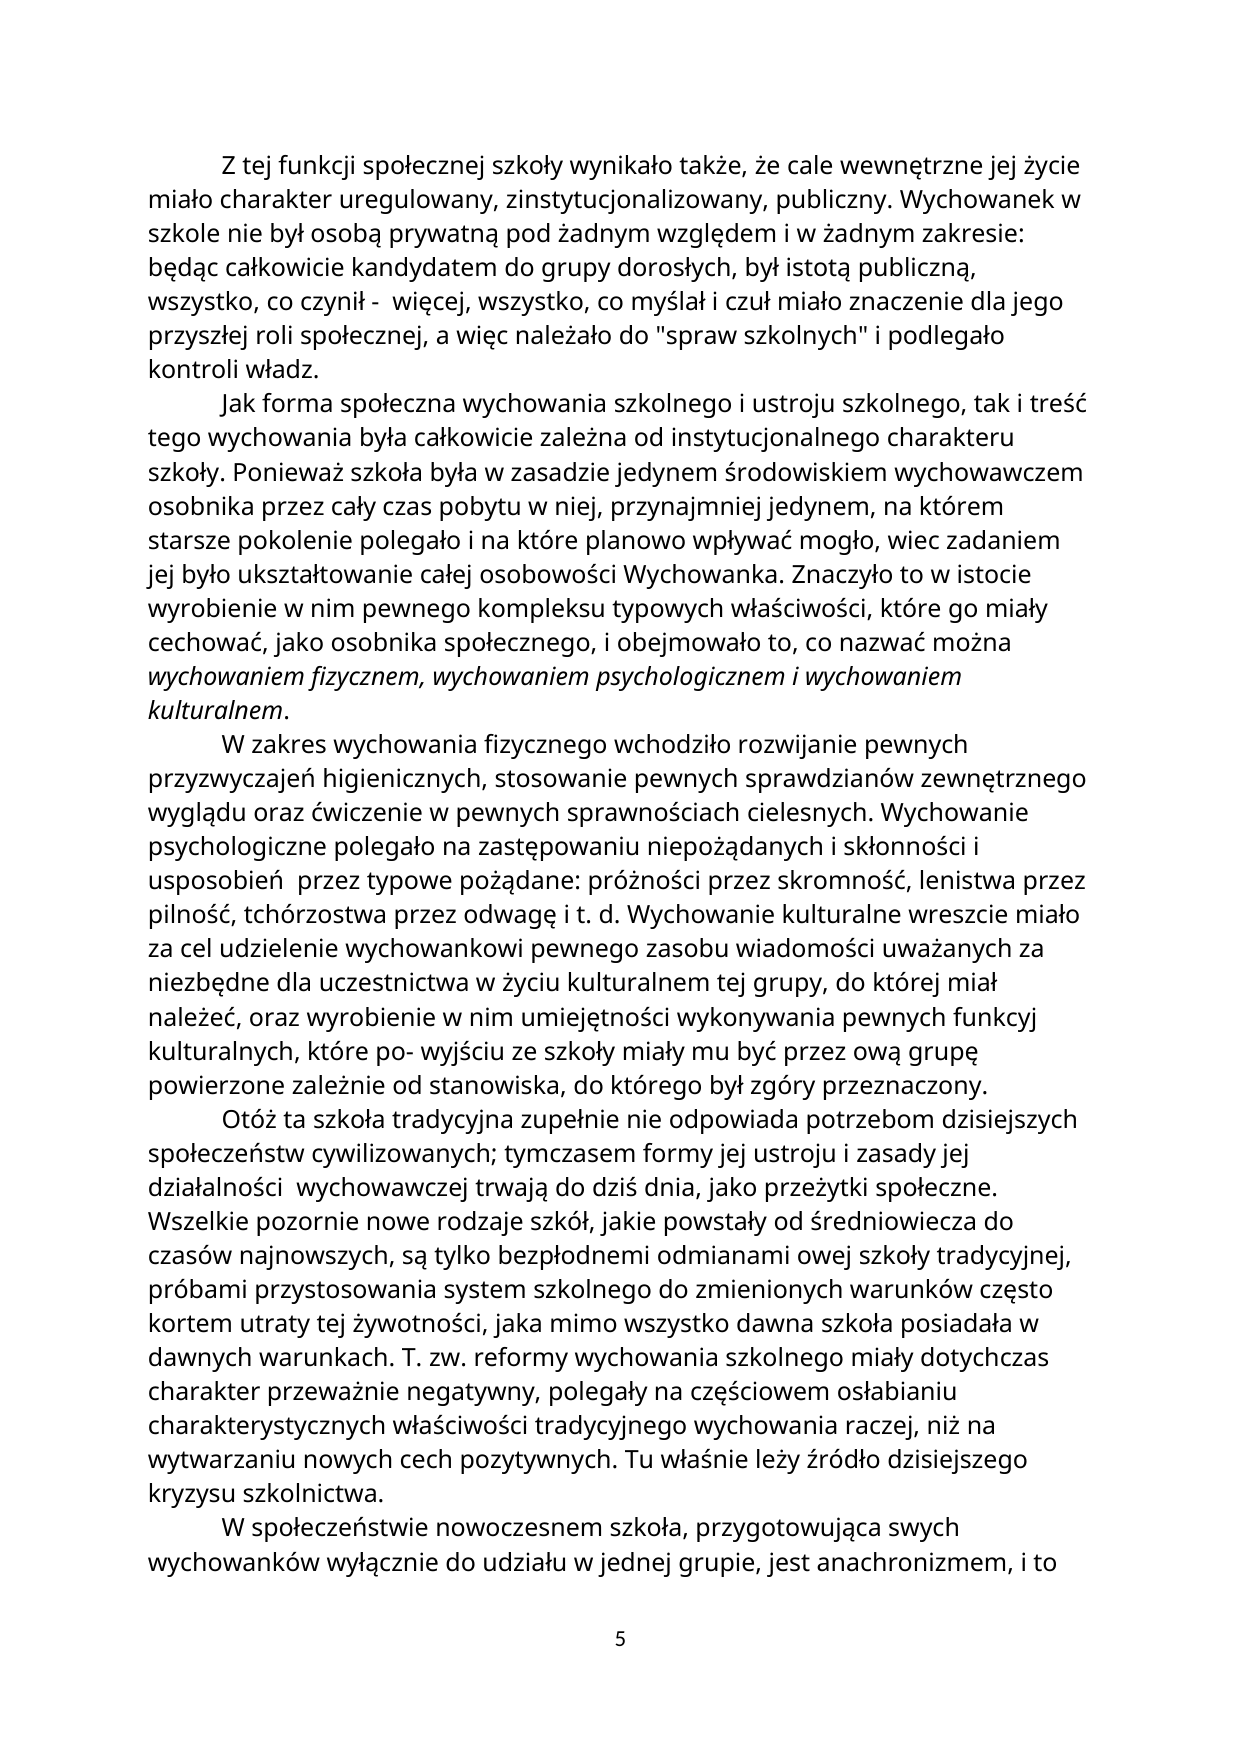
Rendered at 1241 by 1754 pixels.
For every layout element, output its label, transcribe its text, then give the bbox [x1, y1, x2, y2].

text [148, 1510, 1093, 1578]
text Otóż ta szkoła tradycyjna zupełnie nie odpowiada potrzebom dzisiejszych społeczeństw cywilizowanych; tymczasem formy jej ustroju i zasady jej działalności wychowawczej trwają do dziś dnia, jako przeżytki społeczne. Wszelkie pozornie nowe rodzaje szkół, jakie powstały od średniowiecza do czasów najnowszych, są tylko bezpłodnemi odmianami owej szkoły tradycyjnej, próbami przystosowania system szkolnego do zmienionych warunków często kortem utraty tej żywotności, jaka mimo wszystko dawna szkoła posiadała w dawnych warunkach. T. zw. reformy wychowania szkolnego miały dotychczas charakter przeważnie negatywny, polegały na częściowem osłabianiu charakterystycznych właściwości tradycyjnego wychowania raczej, niż na wytwarzaniu nowych cech pozytywnych. Tu właśnie leży źródło dzisiejszego kryzysu szkolnictwa. [148, 1101, 1093, 1510]
text Z tej funkcji społecznej szkoły wynikało także, że cale wewnętrzne jej życie miało charakter uregulowany, zinstytucjonalizowany, publiczny. Wychowanek w szkole nie był osobą prywatną pod żadnym względem i w żadnym zakresie: będąc całkowicie kandydatem do grupy dorosłych, był istotą publiczną, wszystko, co czynił - więcej, wszystko, co myślał i czuł miało znaczenie dla jego przyszłej roli społecznej, a więc należało do "spraw szkolnych" i podlegało kontroli władz. [148, 148, 1093, 386]
text Jak forma społeczna wychowania szkolnego i ustroju szkolnego, tak i treść tego wychowania była całkowicie zależna od instytucjonalnego charakteru szkoły. Ponieważ szkoła była w zasadzie jedynem środowiskiem wychowawczem osobnika przez cały czas pobytu w niej, przynajmniej jedynem, na którem starsze pokolenie polegało i na które planowo wpływać mogło, wiec zadaniem jej było ukształtowanie całej osobowości Wychowanka. Znaczyło to w istocie wyrobienie w nim pewnego kompleksu typowych właściwości, które go miały cechować, jako osobnika społecznego, i obejmowało to, co nazwać można wychowaniem fizycznem, wychowaniem psychologicznem i wychowaniem kulturalnem. [148, 386, 1093, 727]
text W zakres wychowania fizycznego wchodziło rozwijanie pewnych przyzwyczajeń higienicznych, stosowanie pewnych sprawdzianów zewnętrznego wyglądu oraz ćwiczenie w pewnych sprawnościach cielesnych. Wychowanie psychologiczne polegało na zastępowaniu niepożądanych i skłonności i usposobień przez typowe pożądane: próżności przez skromność, lenistwa przez pilność, tchórzostwa przez odwagę i t. d. Wychowanie kulturalne wreszcie miało za cel udzielenie wychowankowi pewnego zasobu wiadomości uważanych za niezbędne dla uczestnictwa w życiu kulturalnem tej grupy, do której miał należeć, oraz wyrobienie w nim umiejętności wykonywania pewnych funkcyj kulturalnych, które po- wyjściu ze szkoły miały mu być przez ową grupę powierzone zależnie od stanowiska, do którego był zgóry przeznaczony. [148, 727, 1093, 1101]
